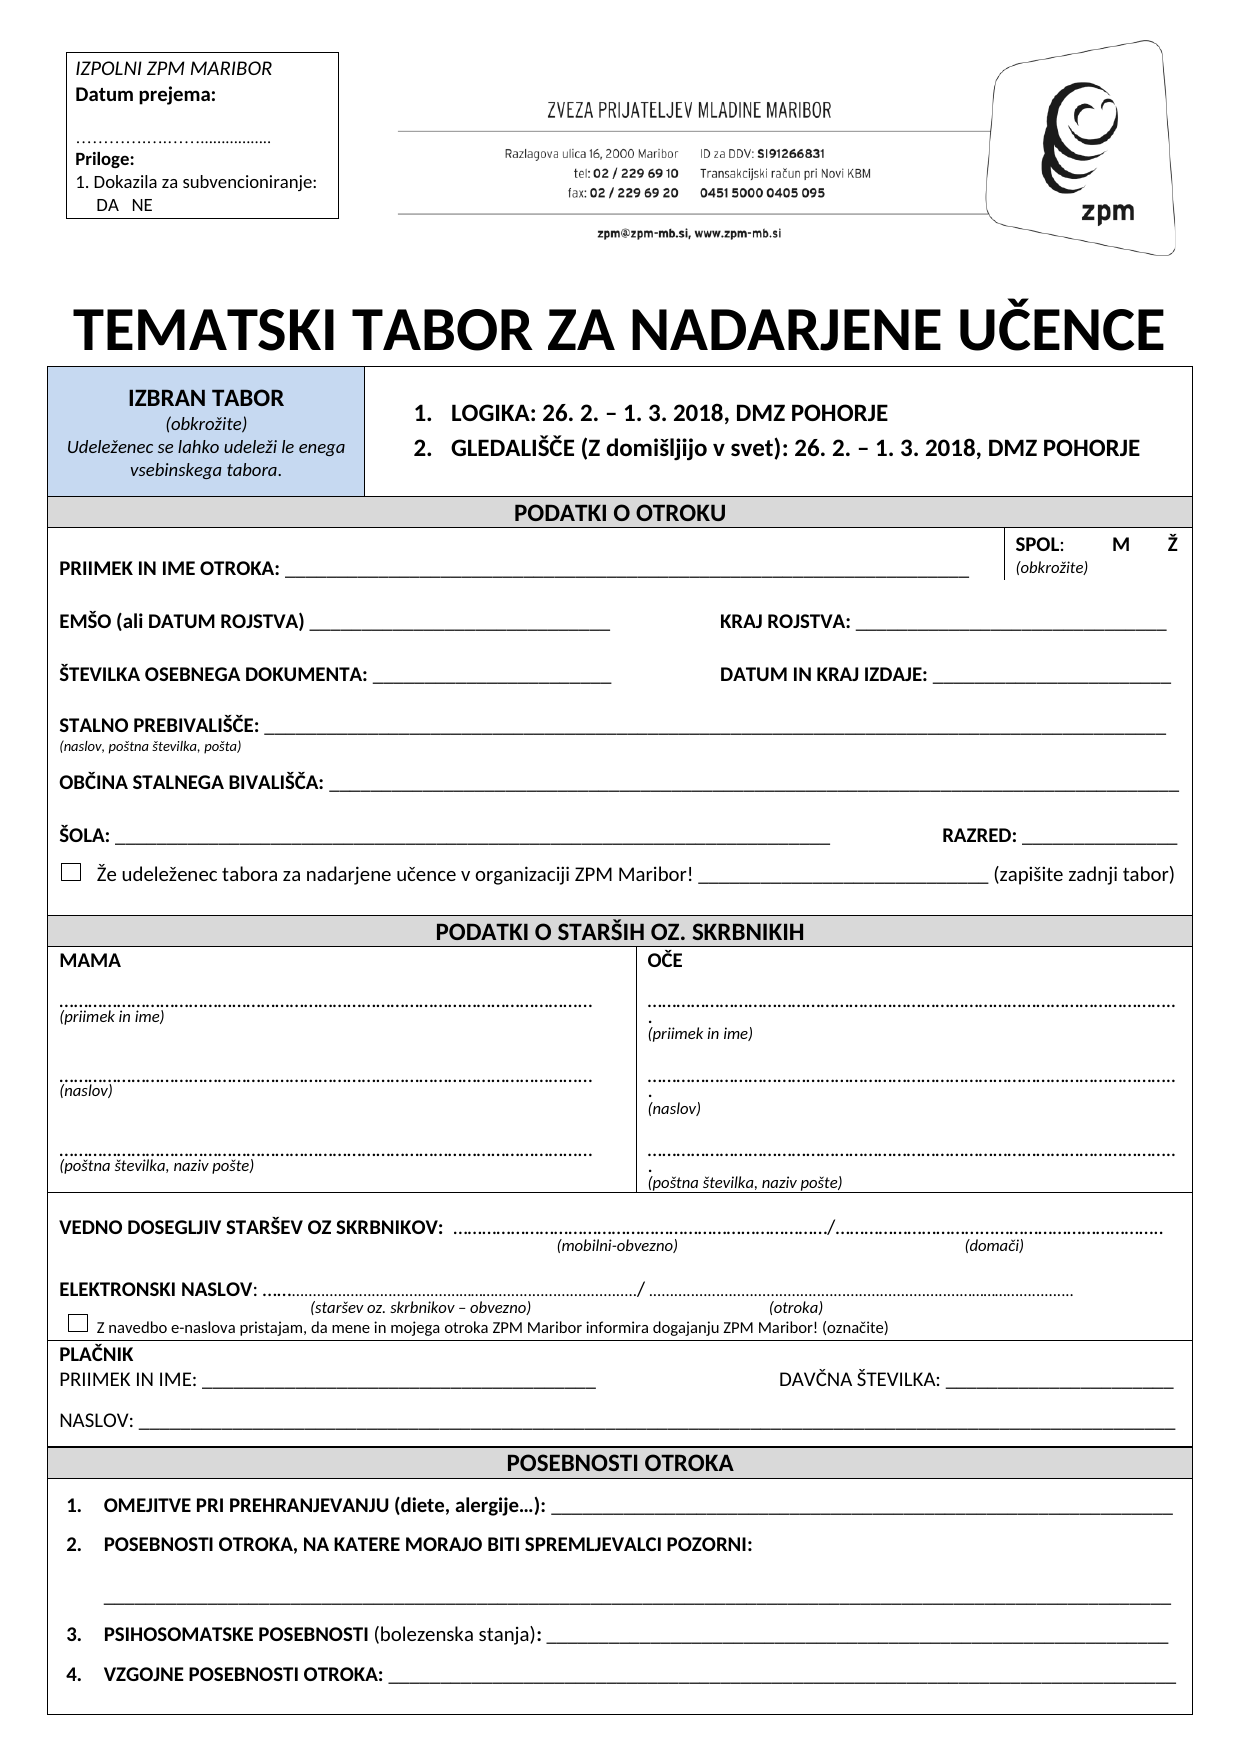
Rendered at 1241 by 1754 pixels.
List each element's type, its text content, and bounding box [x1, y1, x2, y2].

table_cell STALNO PREBIVALIŠČE: _______________________________________________________________________________________ (naslov, poštna številka, pošta) [48, 687, 1192, 755]
table_cell SPOL: M Ž (obkrožite) [1005, 528, 1192, 580]
table_cell Z navedbo e-naslova pristajam, da mene in mojega otroka ZPM Maribor informira dogajanju ZPM Maribor! (označite) [48, 1317, 1192, 1340]
table_cell PLAČNIK PRIIMEK IN IME: ______________________________________ [48, 1341, 768, 1393]
table_cell POSEBNOSTI OTROKA, NA KATERE MORAJO BITI SPREMLJEVALCI POZORNI: _______________________________________________________________________________________________________ [48, 1531, 1192, 1607]
table_cell DAVČNA ŠTEVILKA: ______________________ [768, 1341, 1192, 1393]
table_cell ELEKTRONSKI NASLOV: ……........................................………................................../ .............................................................................………................ (staršev oz. skrbnikov – obvezno) (otroka) [48, 1255, 1192, 1317]
table_cell OMEJITVE PRI PREHRANJEVANJU (diete, alergije…): ____________________________________________________________ [48, 1479, 1192, 1531]
table_cell ŠOLA: _____________________________________________________________________ [48, 809, 931, 862]
table_cell OBČINA STALNEGA BIVALIŠČA: __________________________________________________________________________________ [48, 755, 1192, 808]
table_cell MAMA [48, 947, 636, 993]
table_cell VZGOJNE POSEBNOSTI OTROKA: ____________________________________________________________________________ [48, 1661, 1192, 1714]
table_cell PODATKI O OTROKU [48, 497, 1192, 527]
picture [397, 40, 1176, 256]
table_cell PODATKI O STARŠIH OZ. SKRBNIKIH [48, 916, 1192, 946]
table_cell NASLOV: ____________________________________________________________________________________________________ [48, 1393, 1192, 1446]
table_cell PRIIMEK IN IME OTROKA: __________________________________________________________________ [48, 528, 1004, 580]
table_cell ………………………………………………………………………………………………... (poštna številka, naziv pošte) [48, 1117, 636, 1192]
table_cell KRAJ ROJSTVA: ______________________________ [709, 580, 1192, 633]
table_cell PSIHOSOMATSKE POSEBNOSTI (bolezenska stanja): ____________________________________________________________ [48, 1608, 1192, 1661]
table_cell VEDNO DOSEGLJIV STARŠEV OZ SKRBNIKOV: ……………………………………………………………………/…………………………...…………………………….. (mobilni-obvezno) (domači) [48, 1193, 1192, 1254]
table_cell ŠTEVILKA OSEBNEGA DOKUMENTA: _______________________ [48, 634, 709, 687]
table_cell EMŠO (ali DATUM ROJSTVA) _____________________________ [48, 580, 709, 633]
table_cell ………………………………………………………………………………………………... (naslov) [637, 1043, 1192, 1117]
table_cell ………………………………………………………………………………………………... (poštna številka, naziv pošte) [637, 1117, 1192, 1192]
table_header IZBRAN TABOR (obkrožite) Udeleženec se lahko udeleži le enega vsebinskega tabora. [48, 367, 364, 496]
table_cell ………………………………………………………………………………………………... (priimek in ime) [637, 994, 1192, 1043]
table_cell Že udeleženec tabora za nadarjene učence v organizaciji ZPM Maribor! ____________________________ (zapišite zadnji tabor) [48, 862, 1192, 915]
text TEMATSKI TABOR ZA NADARJENE UČENCE [59, 289, 1181, 366]
table_cell ………………………………………………………………………………………………... (priimek in ime) [48, 994, 636, 1043]
table_cell OČE [637, 947, 1192, 993]
table_cell RAZRED: _______________ [931, 809, 1192, 862]
table_cell DATUM IN KRAJ IZDAJE: _______________________ [709, 634, 1192, 687]
table_cell POSEBNOSTI OTROKA [48, 1448, 1192, 1478]
table_cell ………………………………………………………………………………………………... (naslov) [48, 1043, 636, 1117]
table_header LOGIKA: 26. 2. – 1. 3. 2018, DMZ POHORJE GLEDALIŠČE (Z domišljijo v svet): 26. 2. – 1. 3. 2018, DMZ POHORJE [365, 367, 1192, 496]
